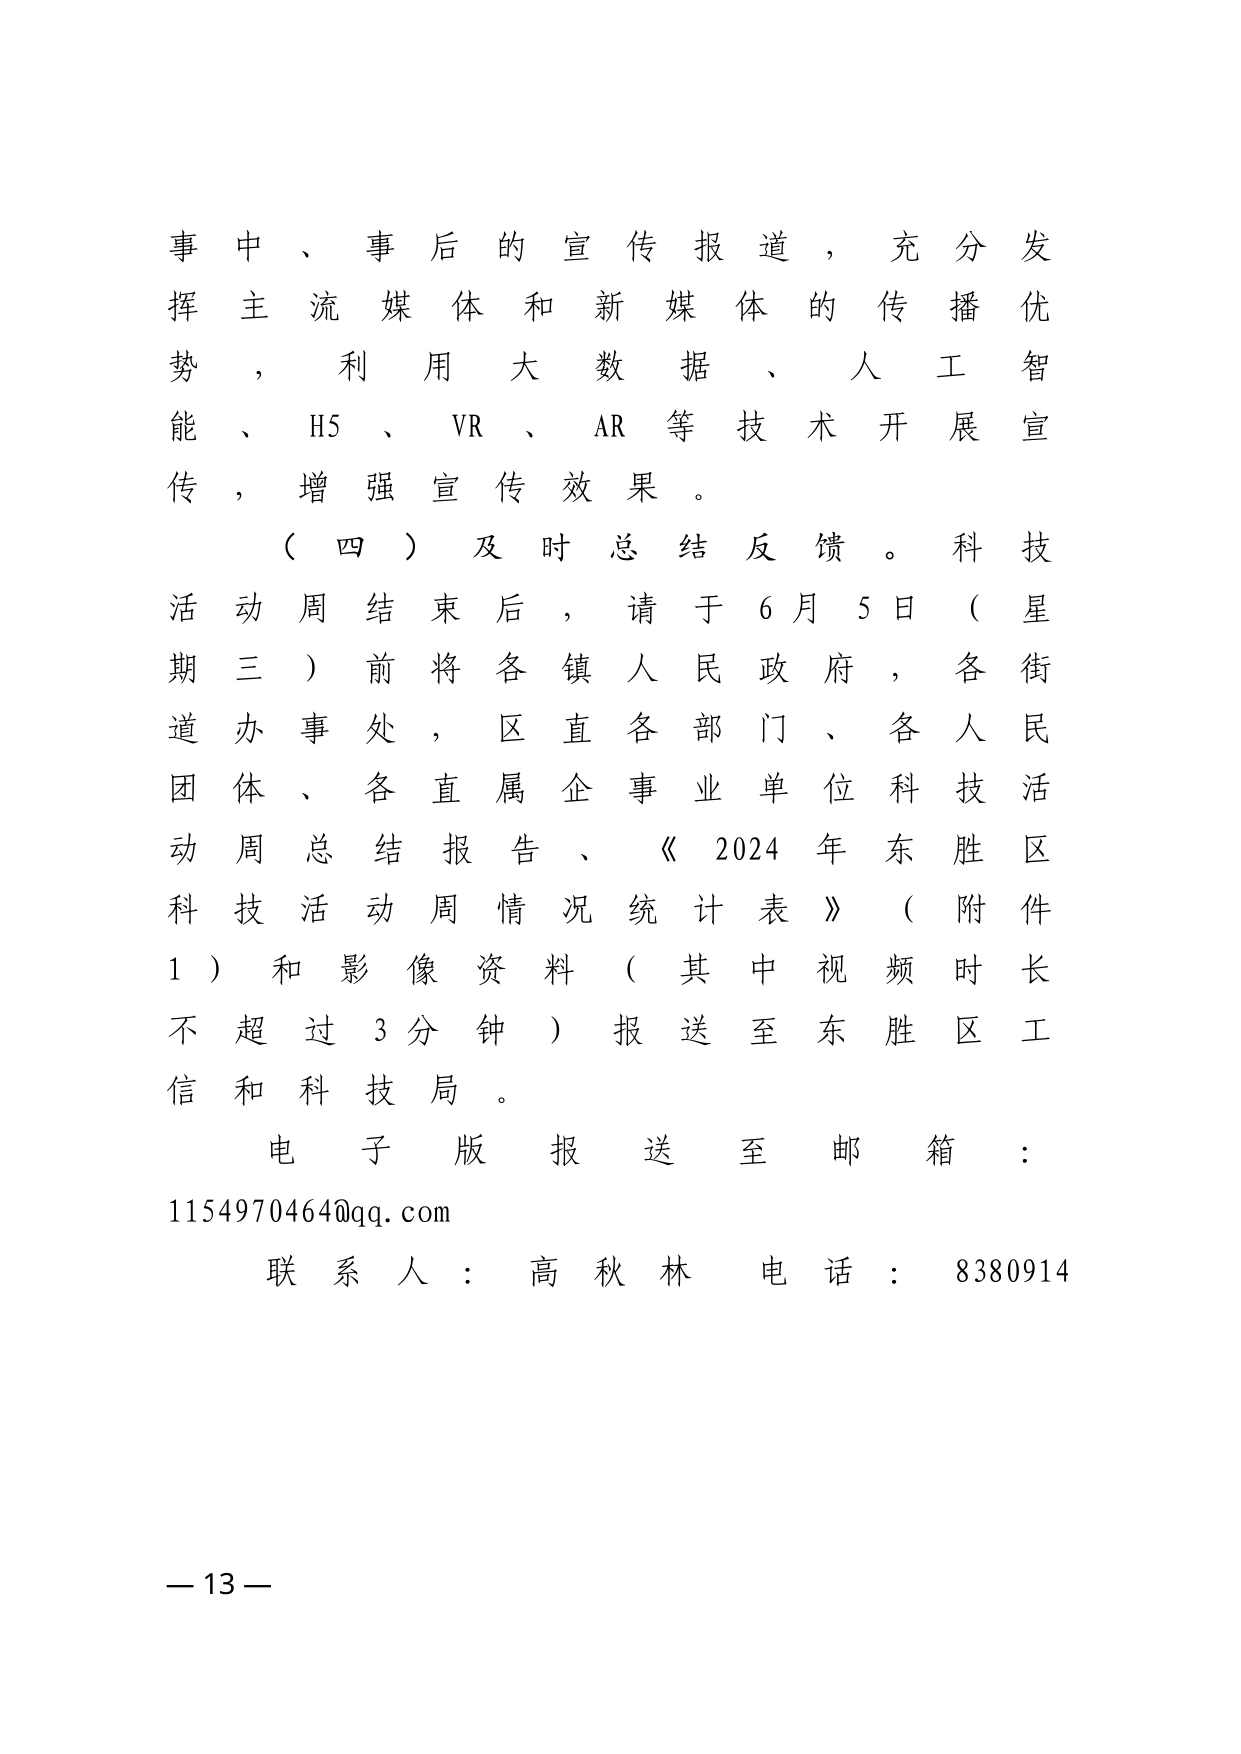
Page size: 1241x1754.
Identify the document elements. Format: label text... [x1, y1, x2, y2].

text （四）及时总结反馈。科技活动周结束后，请于6月5日（星期三）前将各镇人民政府，各街道办事处，区直各部门、各人民团体、各直属企事业单位科技活动周总结报告、《2024年东胜区科技活动周情况统计表》（附件1）和影像资料（其中视频时长不超过3分钟）报送至东胜区工信和科技局。 [167, 515, 1085, 1118]
text 事中、事后的宣传报道，充分发挥主流媒体和新媒体的传播优势，利用大数据、人工智能、H5、VR、AR等技术开展宣传，增强宣传效果。 [167, 213, 1085, 515]
text 联系人：高秋林 电话：8380914 [167, 1239, 1085, 1299]
text 电子版报送至邮箱：1154970464@qq.com [167, 1118, 1085, 1239]
